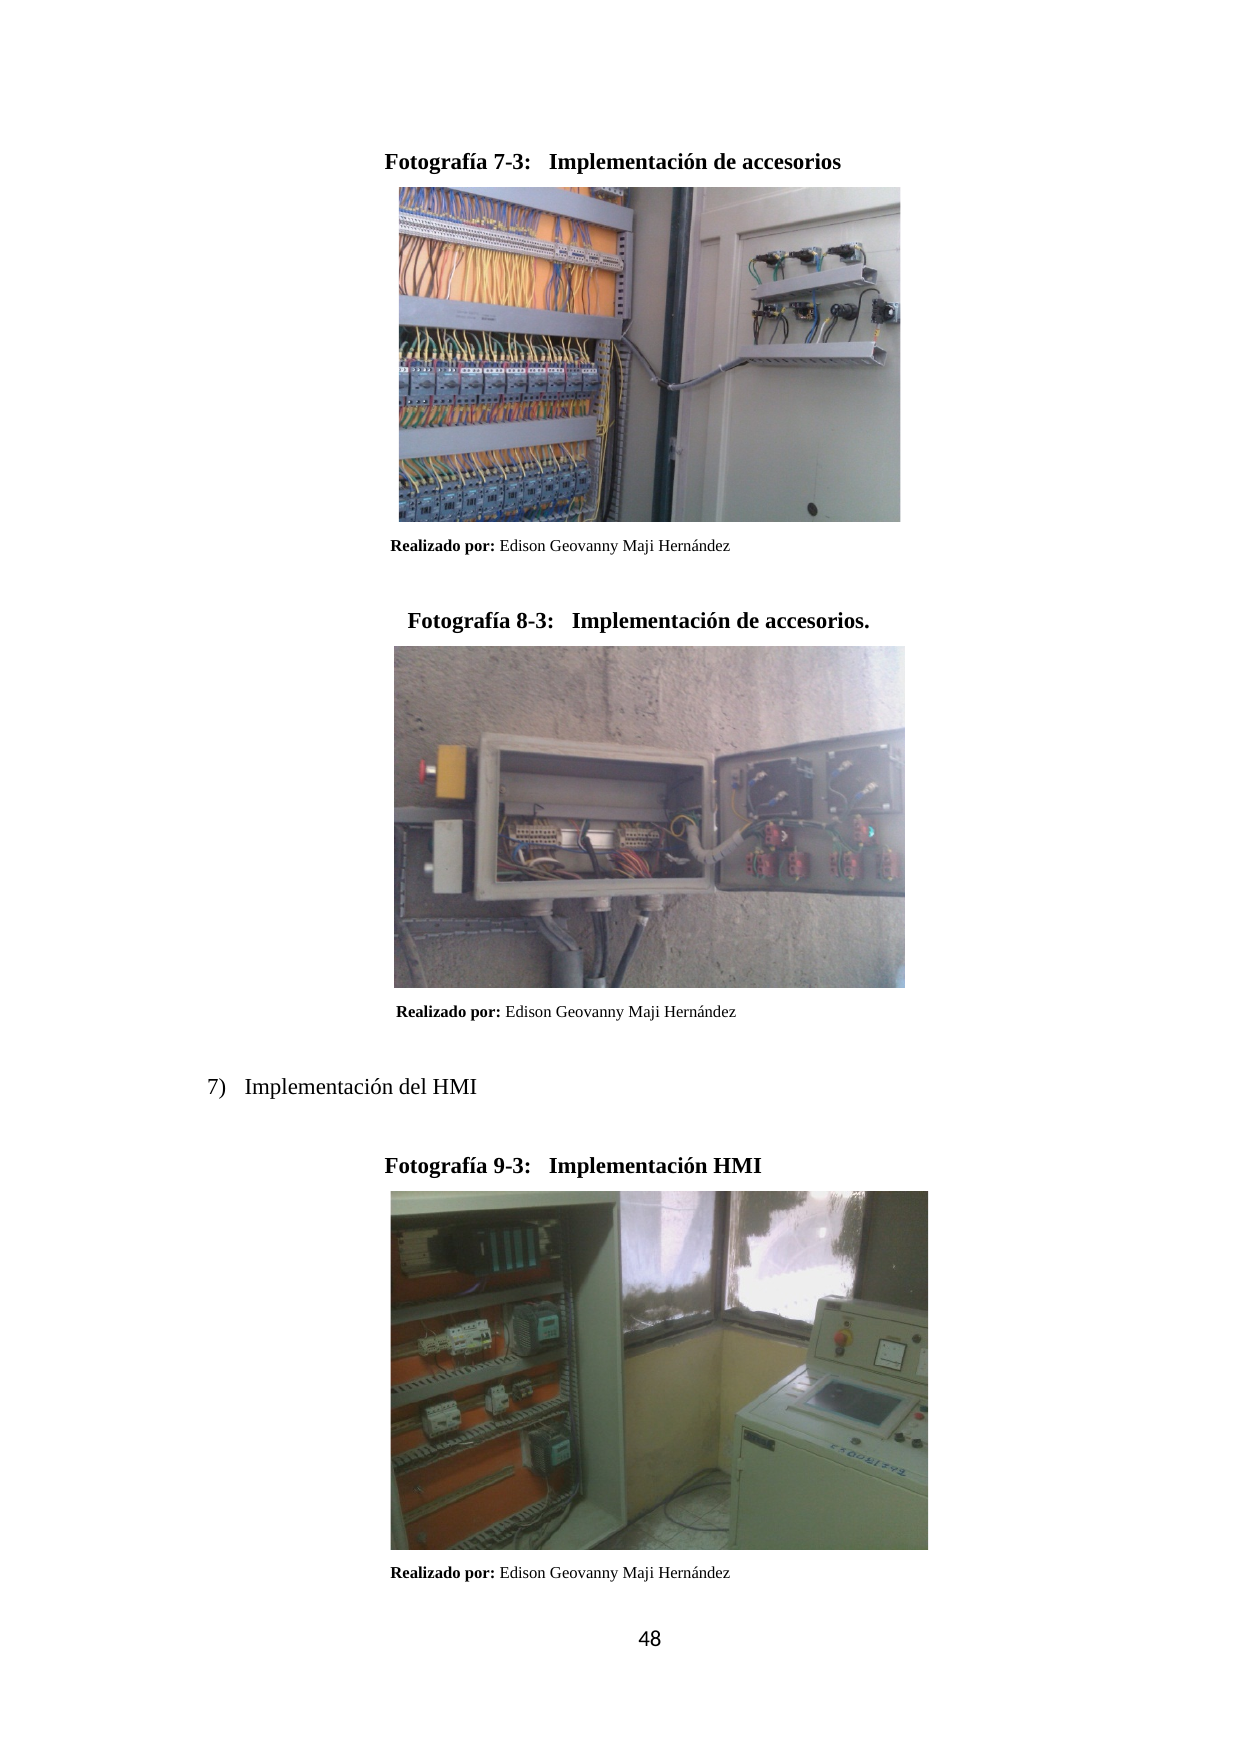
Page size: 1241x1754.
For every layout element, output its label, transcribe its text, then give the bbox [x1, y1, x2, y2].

text Realizado por: Edison Geovanny Maji Hernández [207, 536, 1092, 555]
picture [398, 187, 901, 522]
picture [390, 1191, 929, 1550]
list Implementación del HMI [207, 1073, 1092, 1099]
text Fotografía 9-3: Implementación HMI [207, 1152, 1092, 1178]
text Fotografía 7-3: Implementación de accesorios [207, 148, 1092, 174]
text Realizado por: Edison Geovanny Maji Hernández [207, 1563, 1092, 1582]
text Realizado por: Edison Geovanny Maji Hernández [207, 1001, 1092, 1021]
text Fotografía 8-3: Implementación de accesorios. [207, 607, 1092, 634]
picture [394, 646, 905, 988]
